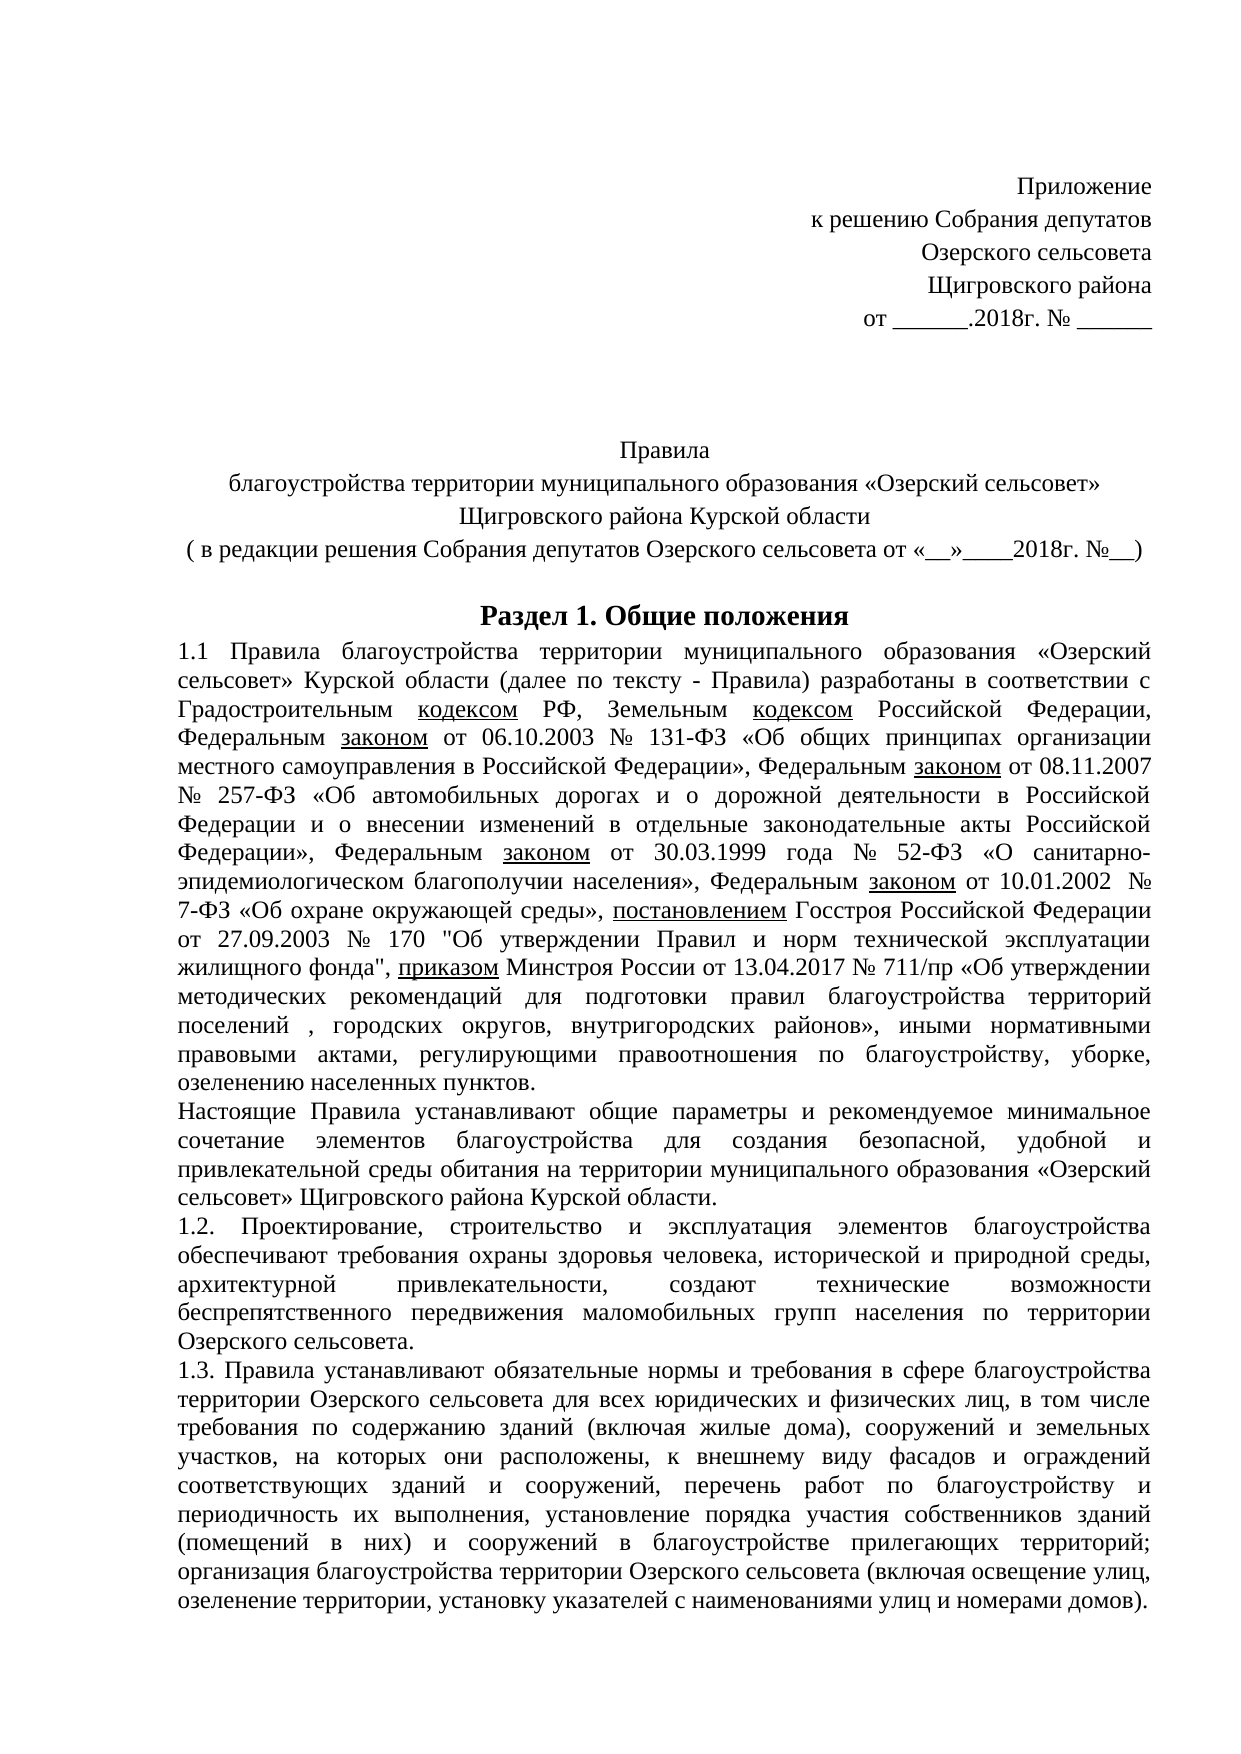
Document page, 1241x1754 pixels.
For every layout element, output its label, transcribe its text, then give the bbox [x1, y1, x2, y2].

text 1.2. Проектирование, строительство и эксплуатация элементов благоустройства обеспечивают требования охраны здоровья человека, исторической и природной среды, архитектурной привлекательности, создают технические возможности беспрепятственного передвижения маломобильных групп населения по территории Озерского сельсовета. [177, 1211, 1152, 1355]
text 1.3. Правила устанавливают обязательные нормы и требования в сфере благоустройства территории Озерского сельсовета для всех юридических и физических лиц, в том числе требования по содержанию зданий (включая жилые дома), сооружений и земельных участков, на которых они расположены, к внешнему виду фасадов и ограждений соответствующих зданий и сооружений, перечень работ по благоустройству и периодичность их выполнения, установление порядка участия собственников зданий (помещений в них) и сооружений в благоустройстве прилегающих территорий; организация благоустройства территории Озерского сельсовета (включая освещение улиц, озеленение территории, установку указателей с наименованиями улиц и номерами домов). [177, 1355, 1152, 1614]
text Приложение [177, 171, 1152, 200]
text Щигровского района [177, 270, 1152, 299]
text благоустройства территории муниципального образования «Озерский сельсовет» Щигровского района Курской области [177, 468, 1152, 530]
text к решению Собрания депутатов [177, 204, 1152, 233]
text 1.1 Правила благоустройства территории муниципального образования «Озерский сельсовет» Курской области (далее по тексту - Правила) разработаны в соответствии с Градостроительным кодексом РФ, Земельным кодексом Российской Федерации, Федеральным законом от 06.10.2003 № 131-ФЗ «Об общих принципах организации местного самоуправления в Российской Федерации», Федеральным законом от 08.11.2007 № 257-ФЗ «Об автомобильных дорогах и о дорожной деятельности в Российской Федерации и о внесении изменений в отдельные законодательные акты Российской Федерации», Федеральным законом от 30.03.1999 года № 52-ФЗ «О санитарно-эпидемиологическом благополучии населения», Федеральным законом от 10.01.2002 № 7-ФЗ «Об охране окружающей среды», постановлением Госстроя Российской Федерации от 27.09.2003 № 170 "Об утверждении Правил и норм технической эксплуатации жилищного фонда", приказом Минстроя России от 13.04.2017 № 711/пр «Об утверждении методических рекомендаций для подготовки правил благоустройства территорий поселений , городских округов, внутригородских районов», иными нормативными правовыми актами, регулирующими правоотношения по благоустройству, уборке, озеленению населенных пунктов. [177, 636, 1152, 1096]
text Правила [177, 435, 1152, 464]
text ( в редакции решения Собрания депутатов Озерского сельсовета от «__»____2018г. №__) [177, 534, 1152, 563]
text Раздел 1. Общие положения [177, 598, 1152, 631]
text Настоящие Правила устанавливают общие параметры и рекомендуемое минимальное сочетание элементов благоустройства для создания безопасной, удобной и привлекательной среды обитания на территории муниципального образования «Озерский сельсовет» Щигровского района Курской области. [177, 1096, 1152, 1211]
text Озерского сельсовета [177, 237, 1152, 266]
text от ______.2018г. № ______ [177, 303, 1152, 332]
